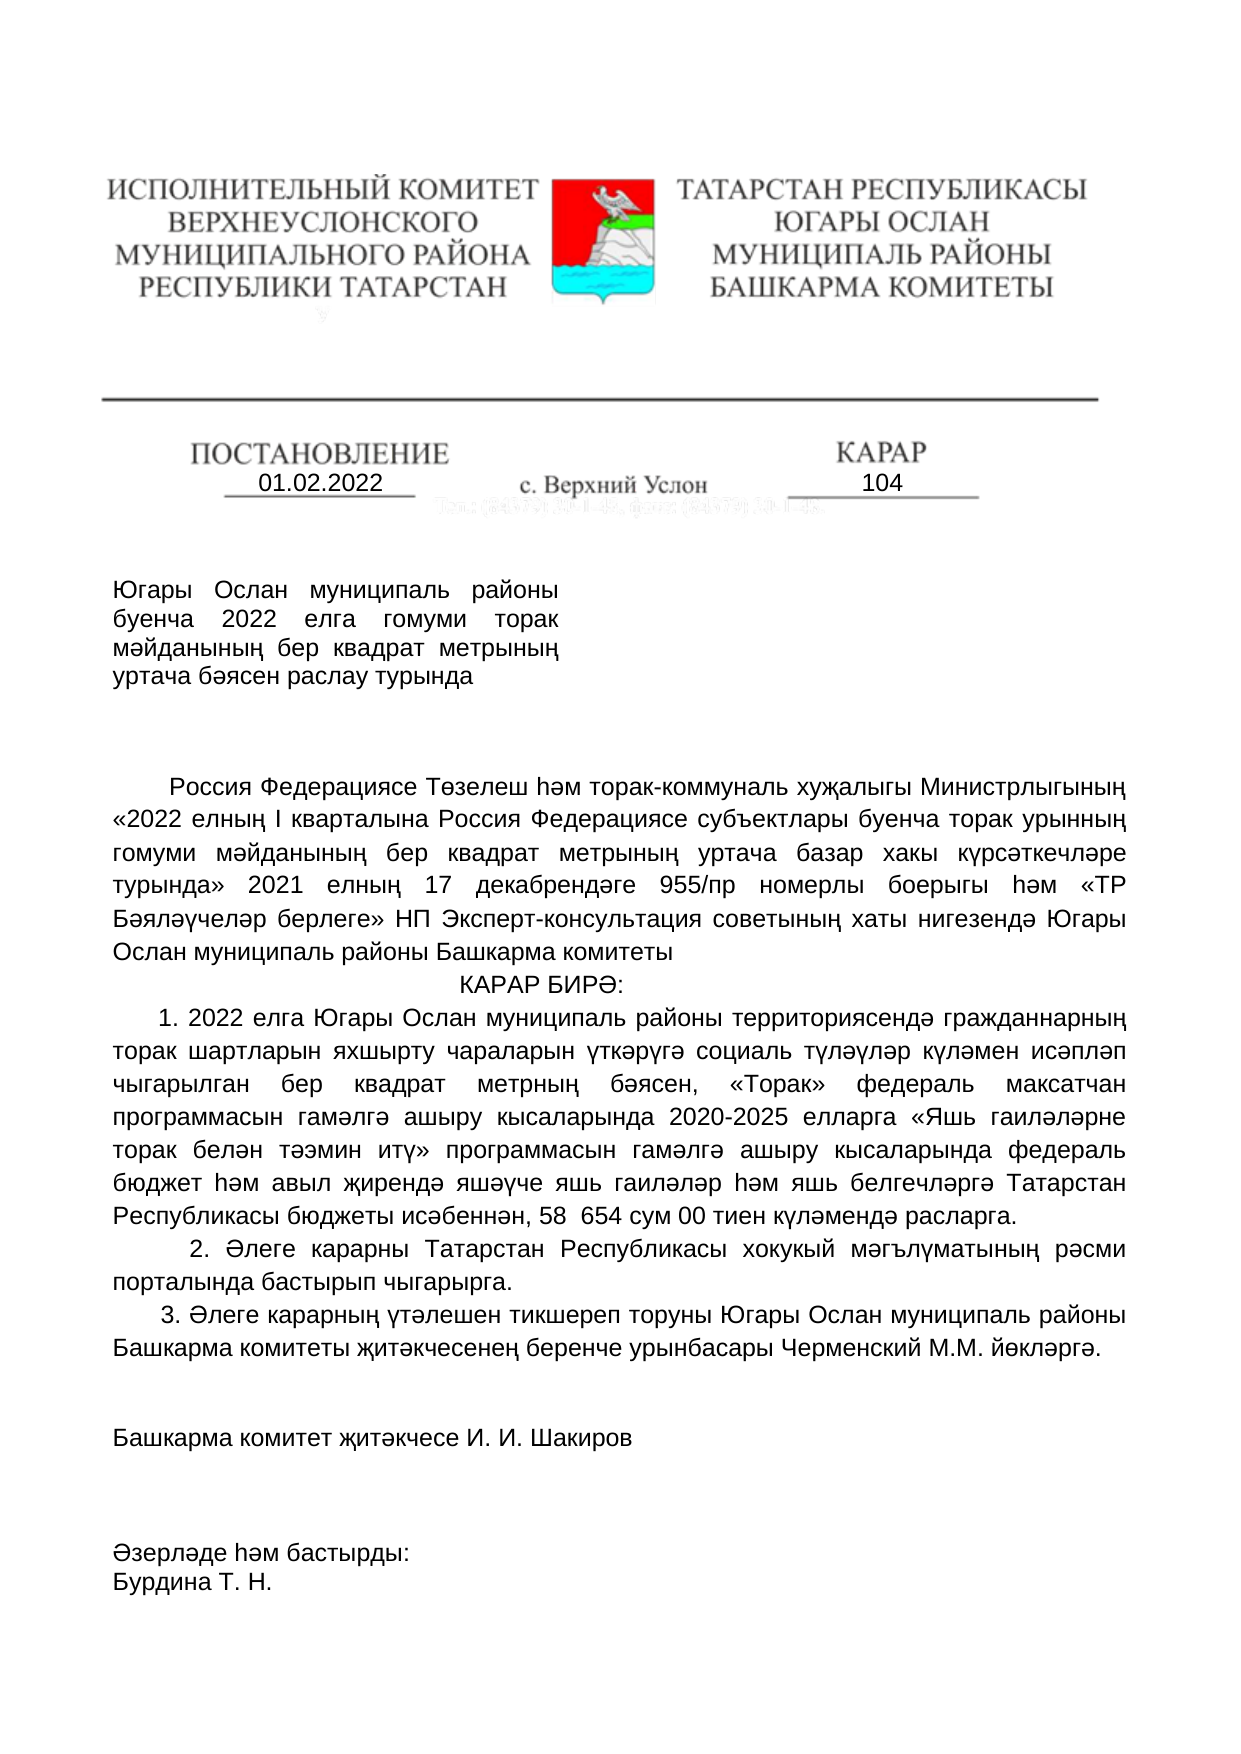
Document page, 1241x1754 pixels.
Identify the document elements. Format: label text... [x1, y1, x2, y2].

picture [101, 174, 1111, 559]
table_header Югары Ослан муниципаль районы буенча 2022 елга гомуми торак мәйданының бер квадрат метрының уртача бәясен раслау турында [101, 575, 570, 771]
text КАРАР БИРӘ: [112, 969, 1128, 998]
text Әзерләде һәм бастырды: [112, 1538, 1108, 1567]
text 3. Әлеге карарның үтәлешен тикшереп торуны Югары Ослан муниципаль районы Башкарма комитеты җитәкчесенең беренче урынбасары Черменский М.М. йөкләргә. [112, 1300, 1128, 1362]
text 1. 2022 елга Югары Ослан муниципаль районы территориясендә гражданнарның торак шартларын яхшырту чараларын үткәрүгә социаль түләүләр күләмен исәпләп чыгарылган бер квадрат метрның бәясен, «Торак» федераль максатчан программасын гамәлгә ашыру кысаларында 2020-2025 елларга «Яшь гаиләләрне торак белән тәэмин итү» программасын гамәлгә ашыру кысаларында федераль бюджет һәм авыл җирендә яшәүче яшь гаиләләр һәм яшь белгечләргә Татарстан Республикасы бюджеты исәбеннән, 58 654 сум 00 тиен күләмендә расларга. [112, 1003, 1128, 1229]
text 01.02.2022 104 [112, 468, 1128, 497]
text Башкарма комитет җитәкчесе И. И. Шакиров [112, 1423, 1147, 1452]
text 2. Әлеге карарны Татарстан Республикасы хокукый мәгълүматының рәсми порталында бастырып чыгарырга. [112, 1234, 1128, 1296]
text Бурдина Т. Н. [112, 1567, 1108, 1596]
text Россия Федерациясе Төзелеш һәм торак-коммуналь хуҗалыгы Министрлыгының «2022 елның I кварталына Россия Федерациясе субъектлары буенча торак урынның гомуми мәйданының бер квадрат метрының уртача базар хакы күрсәткечләре турында» 2021 елның 17 декабрендәге 955/пр номерлы боерыгы һәм «ТР Бәяләүчеләр берлеге» НП Эксперт-консультация советының хаты нигезендә Югары Ослан муниципаль районы Башкарма комитеты [112, 771, 1128, 965]
